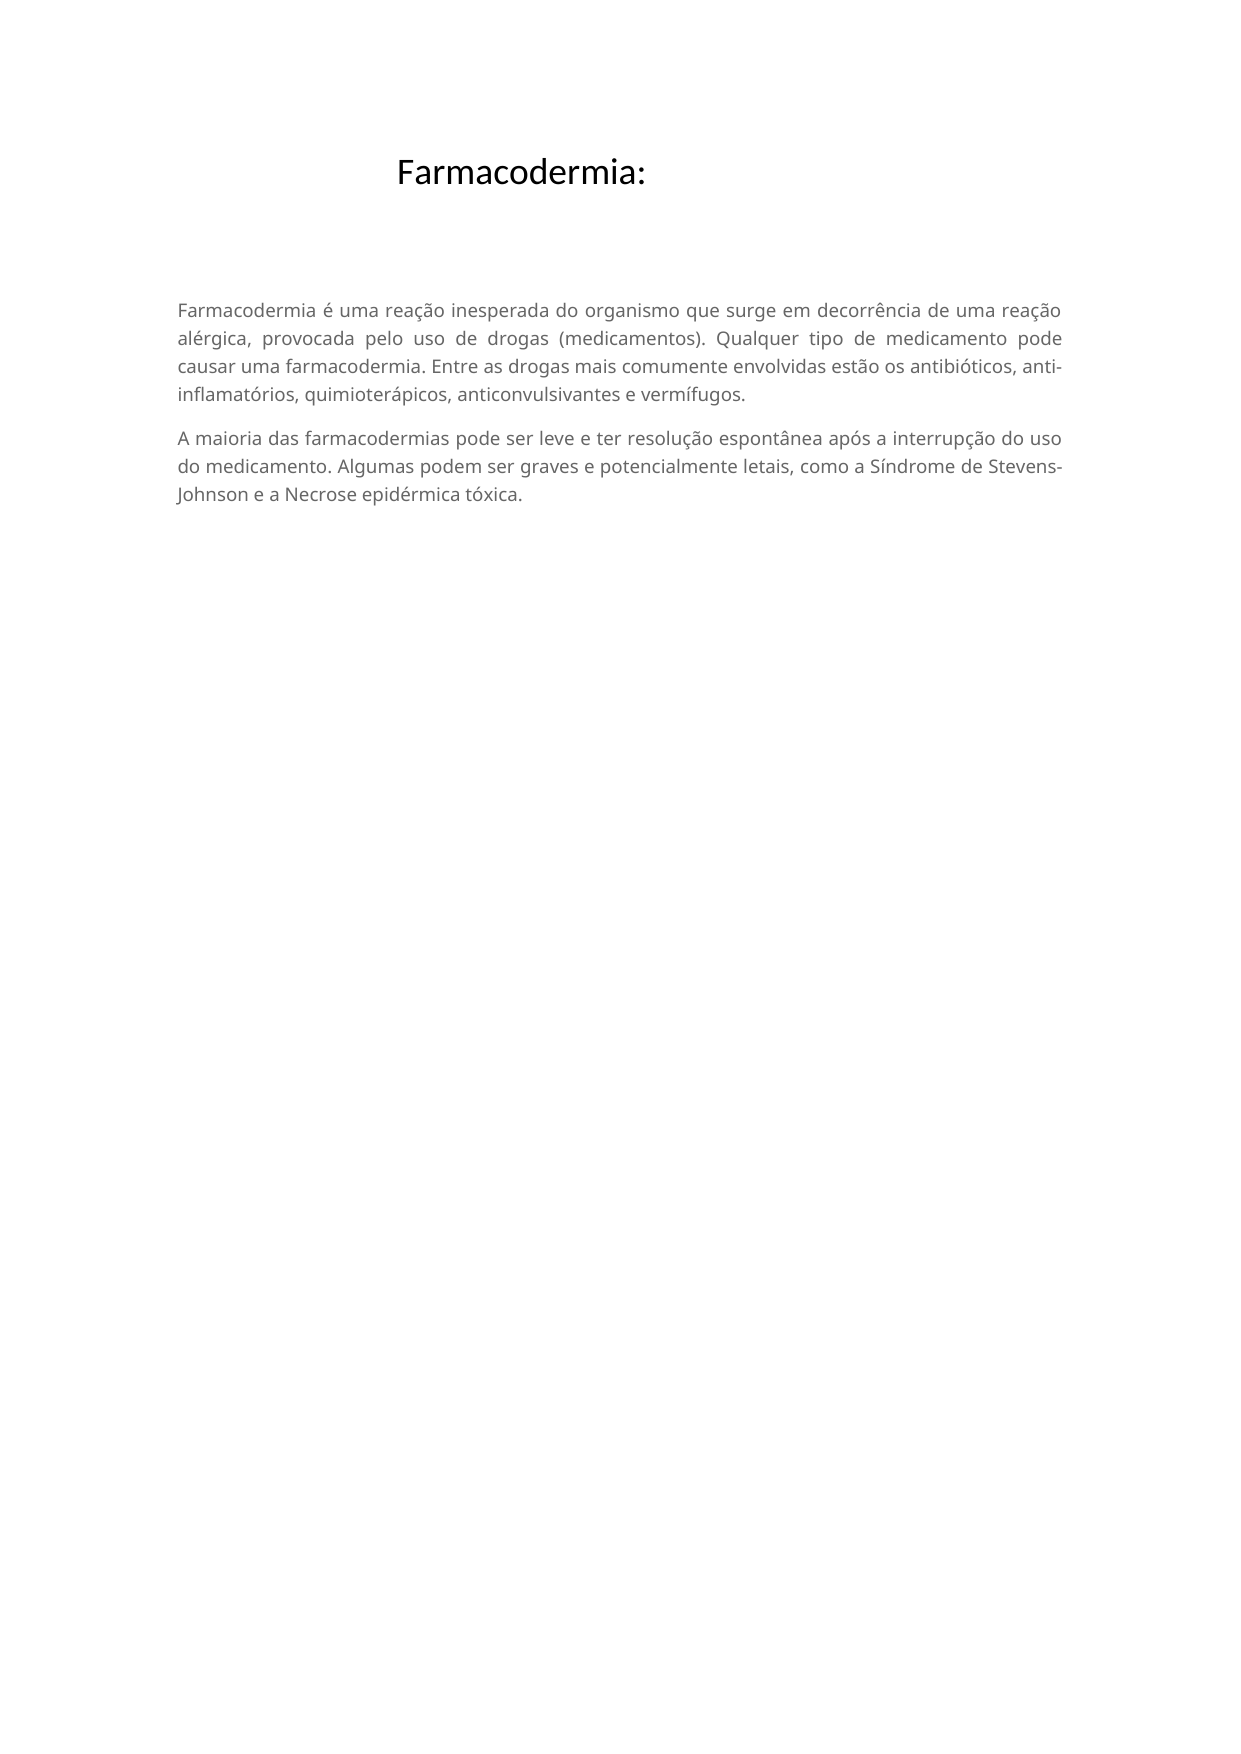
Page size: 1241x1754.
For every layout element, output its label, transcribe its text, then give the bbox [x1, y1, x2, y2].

text Farmacodermia é uma reação inesperada do organismo que surge em decorrência de uma reação alérgica, provocada pelo uso de drogas (medicamentos). Qualquer tipo de medicamento pode causar uma farmacodermia. Entre as drogas mais comumente envolvidas estão os antibióticos, anti-inflamatórios, quimioterápicos, anticonvulsivantes e vermífugos. [177, 295, 1063, 407]
text A maioria das farmacodermias pode ser leve e ter resolução espontânea após a interrupção do uso do medicamento. Algumas podem ser graves e potencialmente letais, como a Síndrome de Stevens-Johnson e a Necrose epidérmica tóxica. [177, 423, 1063, 507]
text Farmacodermia: [177, 148, 1063, 193]
